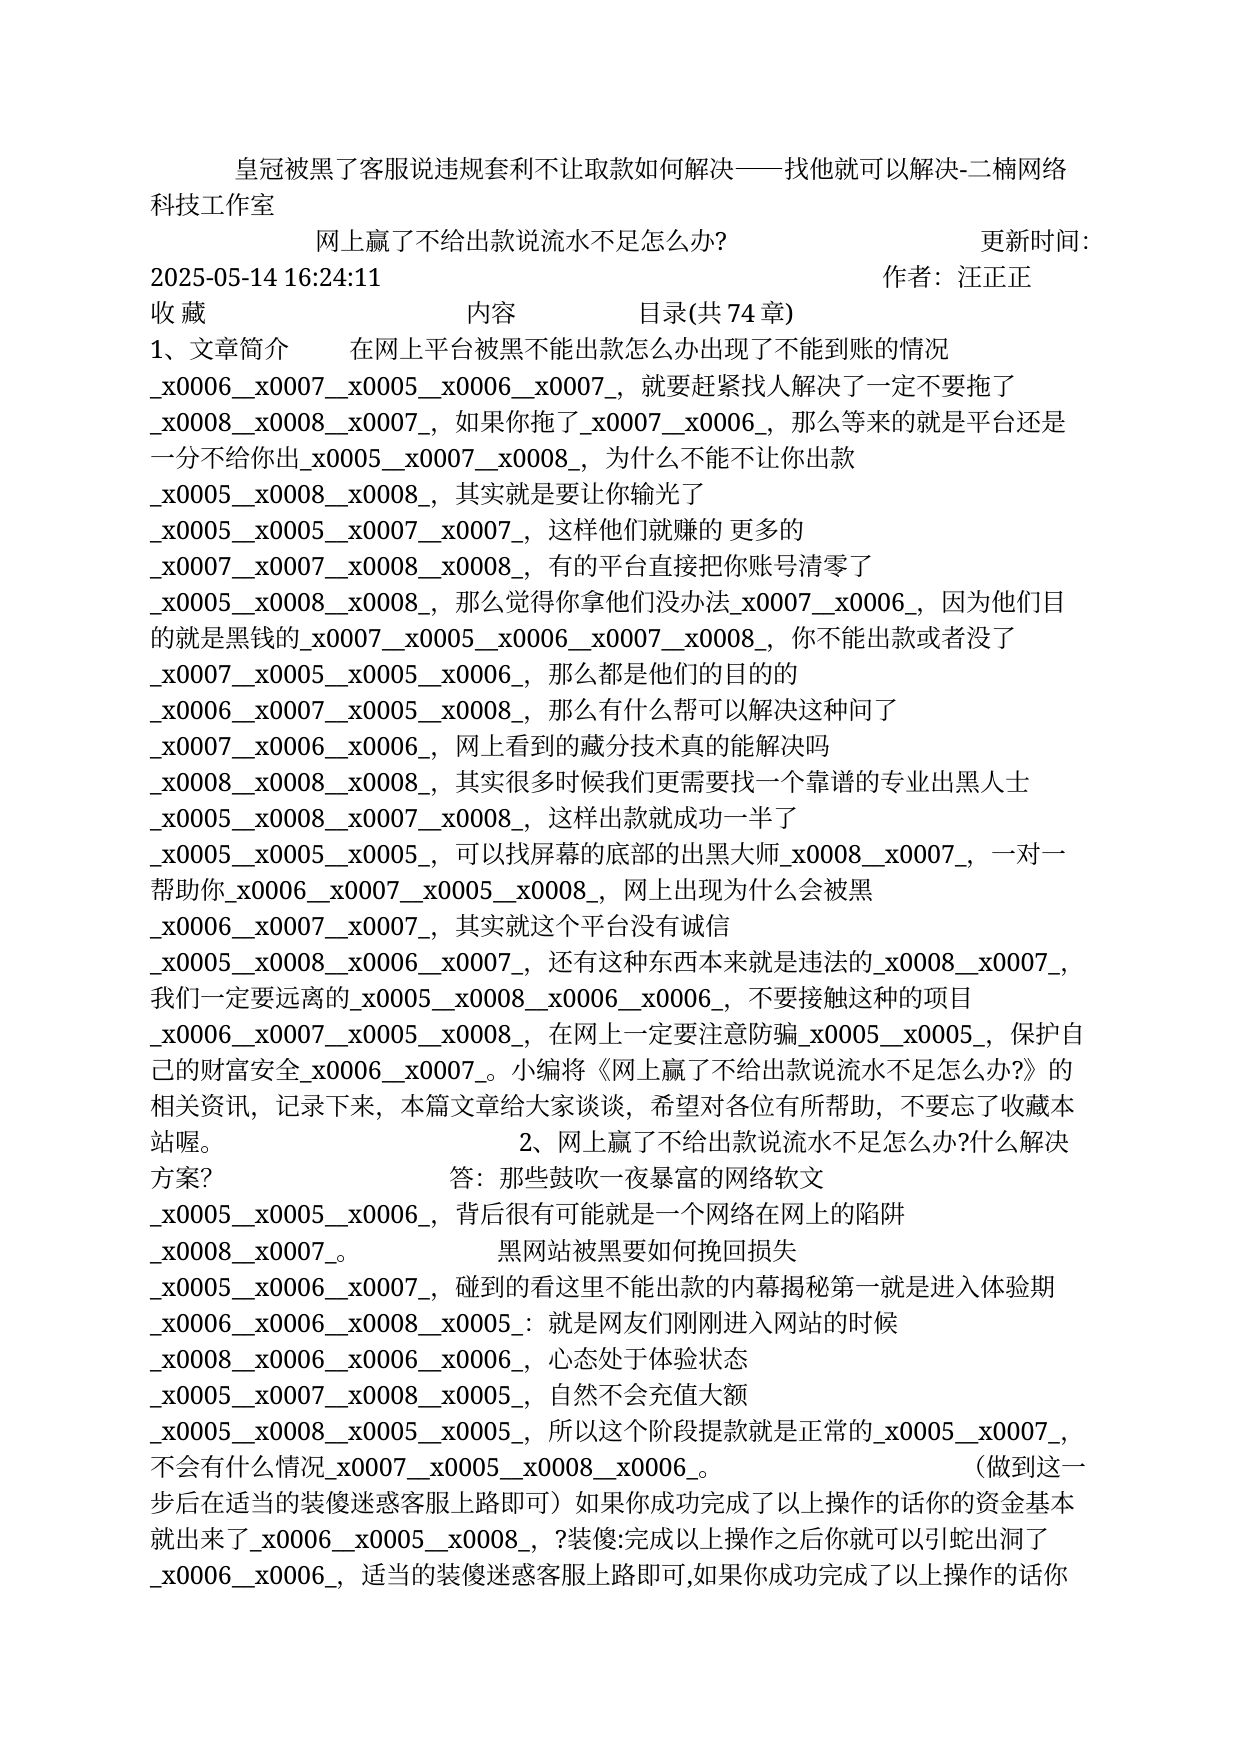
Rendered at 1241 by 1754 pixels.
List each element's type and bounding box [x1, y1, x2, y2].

text [150, 150, 1090, 1591]
